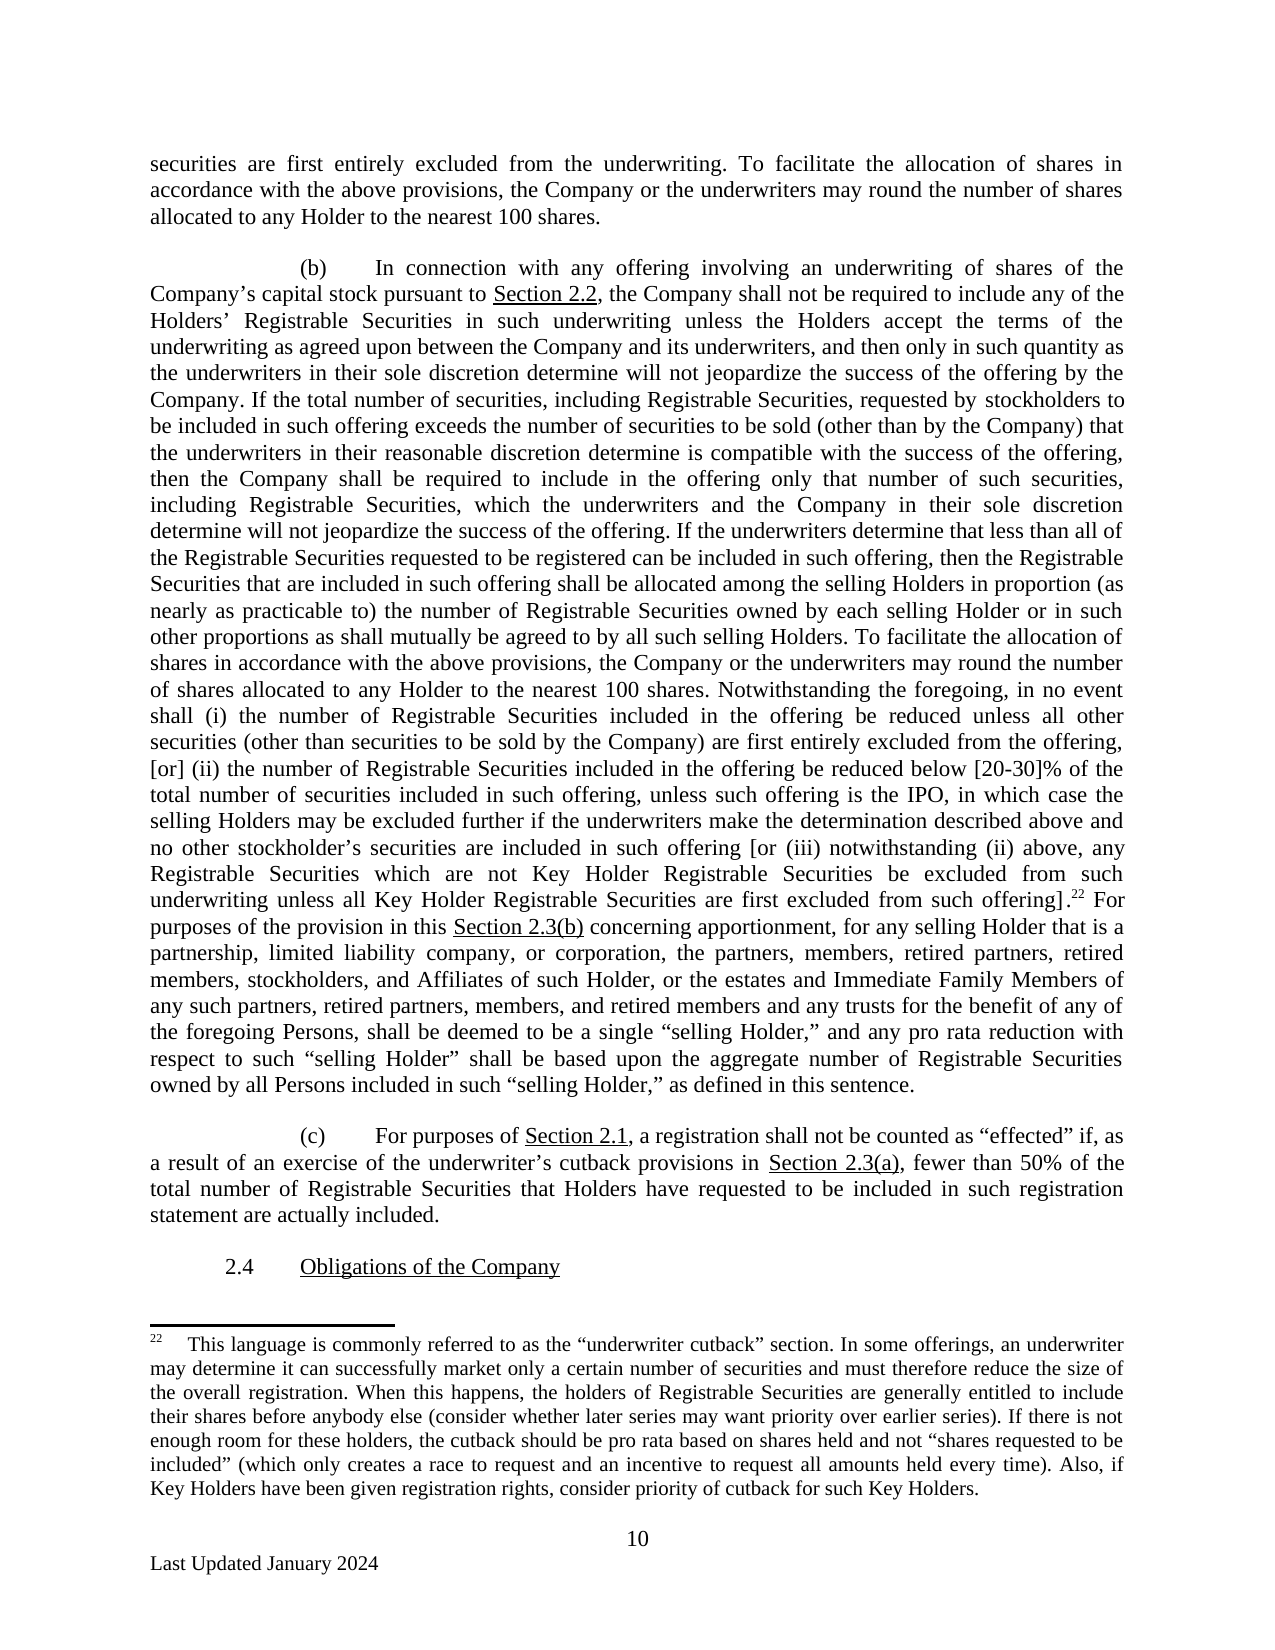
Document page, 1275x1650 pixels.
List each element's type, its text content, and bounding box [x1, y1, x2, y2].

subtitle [150, 150, 1125, 229]
subtitle For purposes of Section 2.1, a registration shall not be counted as “effected” if, as a result of an exercise of the underwriter’s cutback provisions in Section 2.3(a), fewer than 50% of the total number of Registrable Securities that Holders have requested to be included in such registration statement are actually included. [150, 1122, 1125, 1228]
subtitle In connection with any offering involving an underwriting of shares of the Company’s capital stock pursuant to Section 2.2, the Company shall not be required to include any of the Holders’ Registrable Securities in such underwriting unless the Holders accept the terms of the underwriting as agreed upon between the Company and its underwriters, and then only in such quantity as the underwriters in their sole discretion determine will not jeopardize the success of the offering by the Company. If the total number of securities, including Registrable Securities, requested by stockholders to be included in such offering exceeds the number of securities to be sold (other than by the Company) that the underwriters in their reasonable discretion determine is compatible with the success of the offering, then the Company shall be required to include in the offering only that number of such securities, including Registrable Securities, which the underwriters and the Company in their sole discretion determine will not jeopardize the success of the offering. If the underwriters determine that less than all of the Registrable Securities requested to be registered can be included in such offering, then the Registrable Securities that are included in such offering shall be allocated among the selling Holders in proportion (as nearly as practicable to) the number of Registrable Securities owned by each selling Holder or in such other proportions as shall mutually be agreed to by all such selling Holders. To facilitate the allocation of shares in accordance with the above provisions, the Company or the underwriters may round the number of shares allocated to any Holder to the nearest 100 shares. Notwithstanding the foregoing, in no event shall (i) the number of Registrable Securities included in the offering be reduced unless all other securities (other than securities to be sold by the Company) are first entirely excluded from the offering, [or] (ii) the number of Registrable Securities included in the offering be reduced below [20-30]% of the total number of securities included in such offering, unless such offering is the IPO, in which case the selling Holders may be excluded further if the underwriters make the determination described above and no other stockholder’s securities are included in such offering [or (iii) notwithstanding (ii) above, any Registrable Securities which are not Key Holder Registrable Securities be excluded from such underwriting unless all Key Holder Registrable Securities are first excluded from such offering]. For purposes of the provision in this Section 2.3(b) concerning apportionment, for any selling Holder that is a partnership, limited liability company, or corporation, the partners, members, retired partners, retired members, stockholders, and Affiliates of such Holder, or the estates and Immediate Family Members of any such partners, retired partners, members, and retired members and any trusts for the benefit of any of the foregoing Persons, shall be deemed to be a single “selling Holder,” and any pro rata reduction with respect to such “selling Holder” shall be based upon the aggregate number of Registrable Securities owned by all Persons included in such “selling Holder,” as defined in this sentence. [150, 254, 1125, 1097]
subtitle Obligations of the Company [150, 1253, 1125, 1279]
